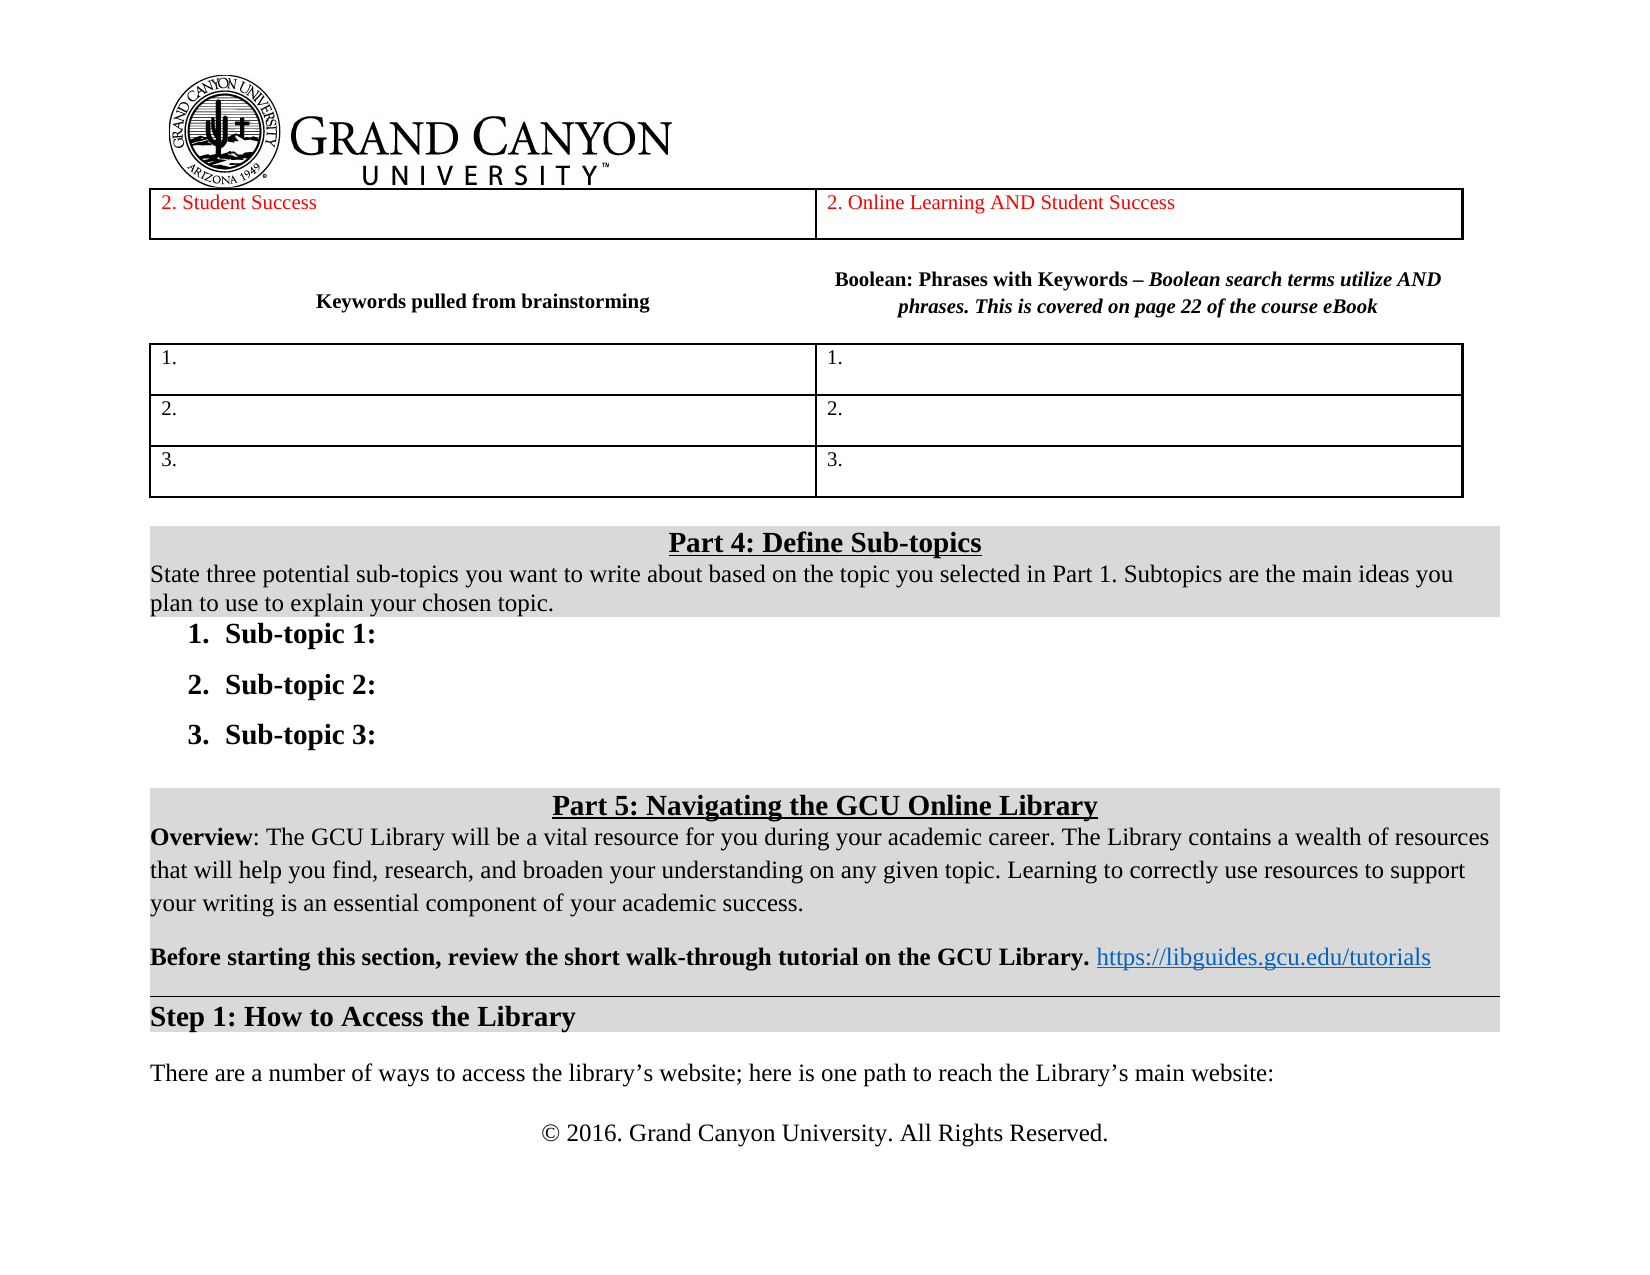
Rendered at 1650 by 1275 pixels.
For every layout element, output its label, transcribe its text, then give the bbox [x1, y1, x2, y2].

text Overview: The GCU Library will be a vital resource for you during your academic career. The Library contains a wealth of resources that will help you find, research, and broaden your understanding on any given topic. Learning to correctly use resources to support your writing is an essential component of your academic success. [150, 822, 1500, 917]
text There are a number of ways to access the library’s website; here is one path to reach the Library’s main website: [150, 1058, 1500, 1087]
text Step 1: How to Access the Library [150, 997, 1500, 1032]
table_cell 2. [817, 396, 1461, 445]
table_cell 3. [817, 447, 1461, 496]
list Sub-topic 2: [187, 667, 1500, 701]
table_cell Boolean: Phrases with Keywords – Boolean search terms utilize AND phrases. This is covered on page 22 of the course eBook [816, 240, 1462, 343]
table_cell Keywords pulled from brainstorming [150, 240, 816, 343]
list Sub-topic 3: [187, 717, 1500, 751]
table_cell 1. [151, 345, 815, 394]
table_cell 2. Student Success [151, 190, 815, 238]
text Part 5: Navigating the GCU Online Library [150, 788, 1500, 822]
table_cell 1. [817, 345, 1461, 394]
text State three potential sub-topics you want to write about based on the topic you selected in Part 1. Subtopics are the main ideas you plan to use to explain your chosen topic. [150, 559, 1500, 617]
table_cell 2. [151, 396, 815, 445]
text Before starting this section, review the short walk-through tutorial on the GCU Library. https://libguides.gcu.edu/tutorials [150, 942, 1500, 971]
table_cell 2. Online Learning AND Student Success [817, 190, 1461, 238]
table_cell 3. [151, 447, 815, 496]
text Part 4: Define Sub-topics [150, 526, 1500, 559]
list Sub-topic 1: [187, 617, 1500, 650]
